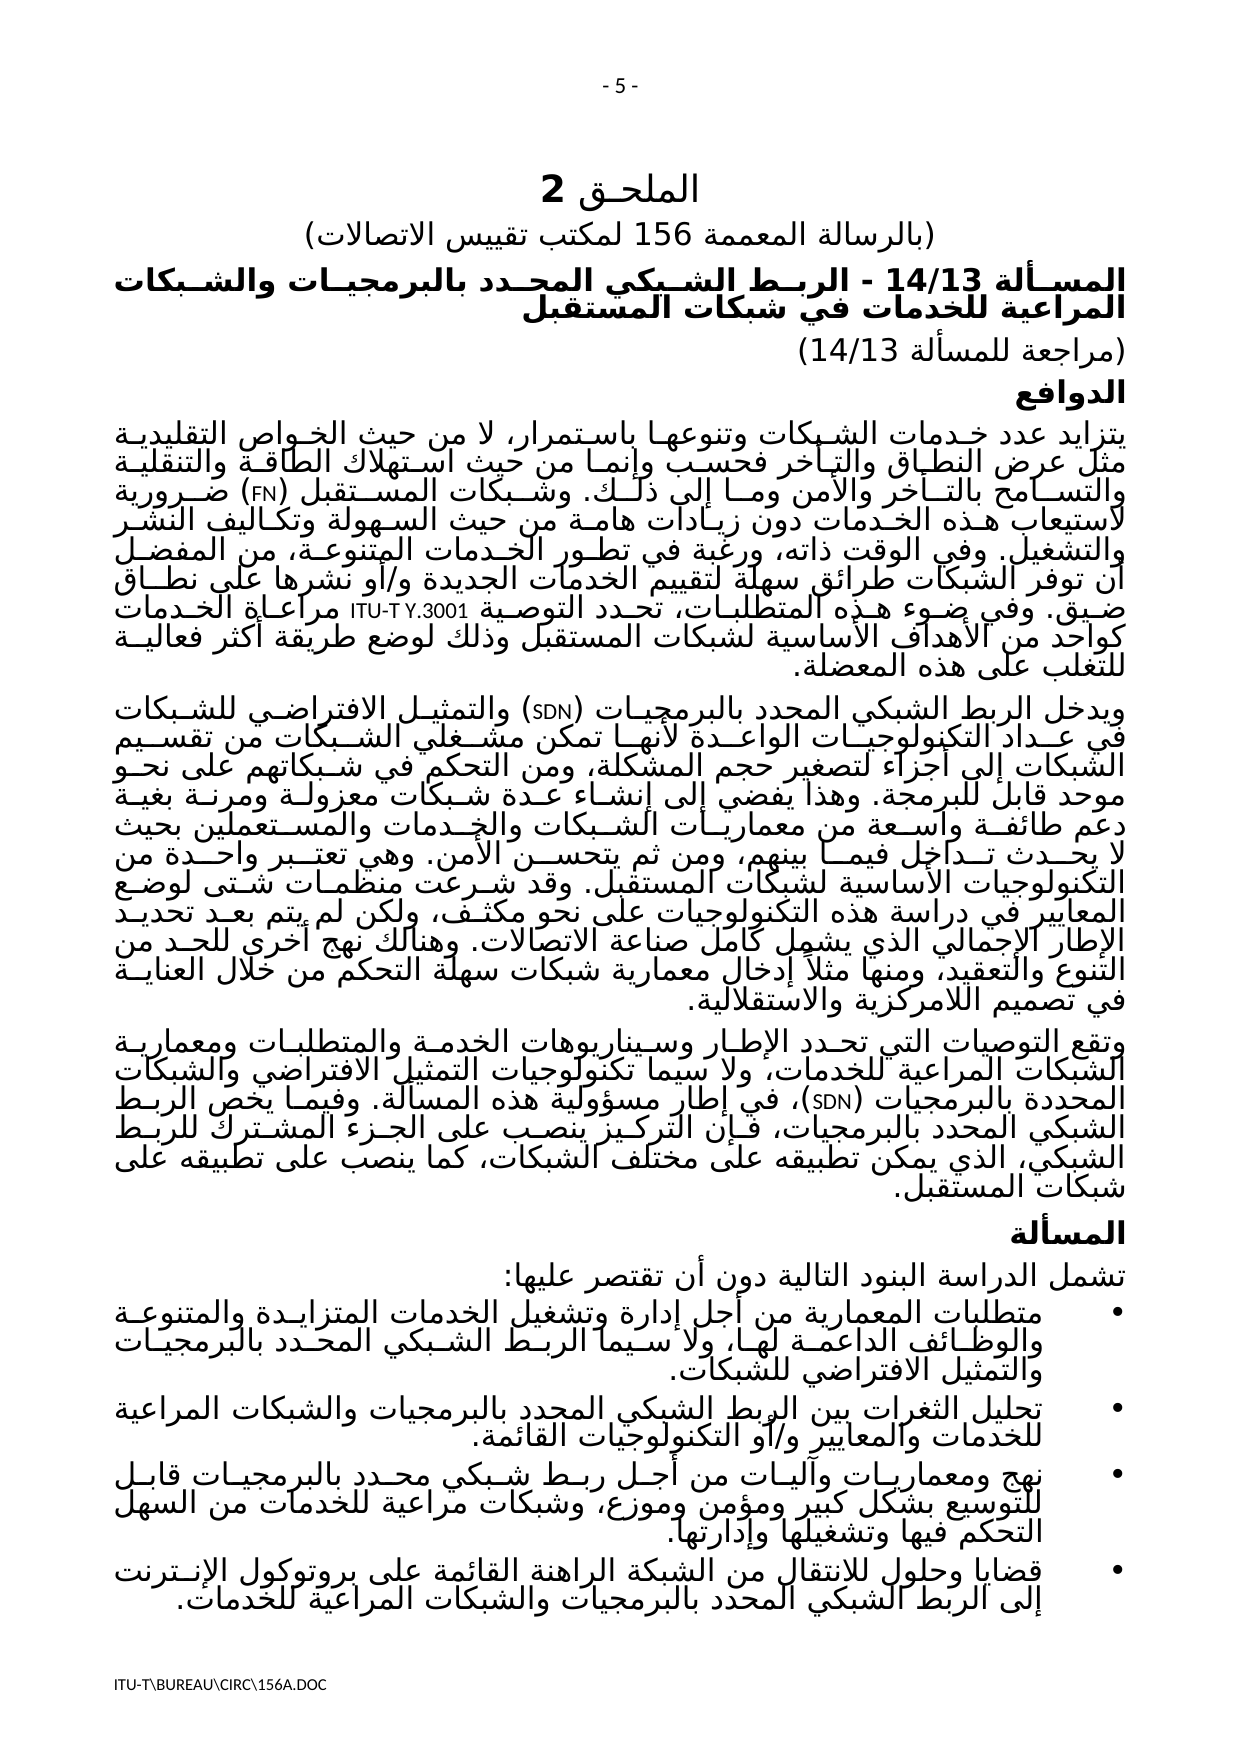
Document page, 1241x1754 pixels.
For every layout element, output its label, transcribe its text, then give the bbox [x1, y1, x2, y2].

text تشمل الدراسة البنود التالية دون أن تقتصر عليها: [113, 1263, 527, 1292]
subtitle المسألة [113, 1221, 1127, 1250]
text (مراجعة للمسألة 14/13) [113, 338, 1127, 367]
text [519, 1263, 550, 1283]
text • تحليل الثغرات بين الربط الشبكي المحدد بالبرمجيات والشبكات المراعية للخدمات والمعايير و/أو التكنولوجيات القائمة. [113, 1396, 1127, 1454]
text • نهج ومعماريات وآليات من أجل ربط شبكي محدد بالبرمجيات قابل للتوسيع بشكل كبير ومؤمن وموزع، وشبكات مراعية للخدمات من السهل التحكم فيها وتشغيلها وإدارتها. [113, 1462, 1127, 1550]
text (بالرسالة المعممة 156 لمكتب تقييس الاتصالات) [113, 222, 900, 251]
text تشمل الدراسة البنود التالية دون أن تقتصر عليها: [882, 1263, 1127, 1292]
text • متطلبات المعمارية من أجل إدارة وتشغيل الخدمات المتزايدة والمتنوعة والوظائف الداعمة لها، ولا سيما الربط الشبكي المحدد بالبرمجيات والتمثيل الافتراضي للشبكات. [113, 1300, 1127, 1388]
text تشمل الدراسة البنود التالية دون أن تقتصر عليها: [533, 1263, 912, 1292]
subtitle المسألة 14/13 - الربط الشبكي المحدد بالبرمجيات والشبكات المراعية للخدمات في شبكات المستقبل [113, 268, 1127, 326]
text ويدخل الربط الشبكي المحدد بالبرمجيات (SDN) والتمثيل الافتراضي للشبكات في عداد التكنولوجيات الواعدة لأنها تمكن مشغلي الشبكات من تقسيم الشبكات إلى أجزاء لتصغير حجم المشكلة، ومن التحكم في شبكاتهم على نحو موحد قابل للبرمجة. وهذا يفضي إلى إنشاء عدة شبكات معزولة ومرنة بغية دعم طائفة واسعة من معماريات الشبكات والخدمات والمستعملين بحيث لا يحدث تداخل فيما بينهم، ومن ثم يتحسن الأمن. وهي تعتبر واحدة من التكنولوجيات الأساسية لشبكات المستقبل. وقد شرعت منظمات شتى لوضع المعايير في دراسة هذه التكنولوجيات على نحو مكثف، ولكن لم يتم بعد تحديد الإطار الإجمالي الذي يشمل كامل صناعة الاتصالات. وهنالك نهج أخرى للحد من التنوع والتعقيد، ومنها مثلاً إدخال معمارية شبكات سهلة التحكم من خلال العناية في تصميم اللامركزية والاستقلالية. [113, 696, 1127, 1017]
text (بالرسالة المعممة 156 لمكتب تقييس الاتصالات) [886, 222, 1127, 251]
text ال‍ملحـق 2 [599, 174, 1127, 209]
text ال‍ملحـق 2 [113, 174, 649, 209]
text وتقع التوصيات التي تحدد الإطار وسيناريوهات الخدمة والمتطلبات ومعمارية الشبكات المراعية للخدمات، ولا سيما تكنولوجيات التمثيل الافتراضي والشبكات المحددة بالبرمجيات (SDN)، في إطار مسؤولية هذه المسألة. وفيما يخص الربط الشبكي المحدد بالبرمجيات، فإن التركيز ينصب على الجزء المشترك للربط الشبكي، الذي يمكن تطبيقه على مختلف الشبكات، كما ينصب على تطبيقه على شبكات المستقبل. [113, 1030, 1127, 1204]
text • قضايا وحلول للانتقال من الشبكة الراهنة القائمة على بروتوكول الإنترنت إلى الربط الشبكي المحدد بالبرمجيات والشبكات المراعية للخدمات. [113, 1558, 1127, 1616]
text يتزايد عدد خدمات الشبكات وتنوعها باستمرار، لا من حيث الخواص التقليدية مثل عرض النطاق والتأخر فحسب وإنما من حيث استهلاك الطاقة والتنقلية والتسامح بالتأخر والأمن وما إلى ذلك. وشبكات المستقبل (FN) ضرورية لاستيعاب هذه الخدمات دون زيادات هامة من حيث السهولة وتكاليف النشر والتشغيل. وفي الوقت ذاته، ورغبة في تطور الخدمات المتنوعة، من المفضل أن توفر الشبكات طرائق سهلة لتقييم الخدمات الجديدة و/أو نشرها على نطاق ضيق. وفي ضوء هذه المتطلبات، تحدد التوصية ITU-T Y.3001 مراعاة الخدمات كواحد من الأهداف الأساسية لشبكات المستقبل وذلك لوضع طريقة أكثر فعالية للتغلب على هذه المعضلة. [113, 422, 1127, 684]
text الدوافع [113, 380, 1127, 409]
